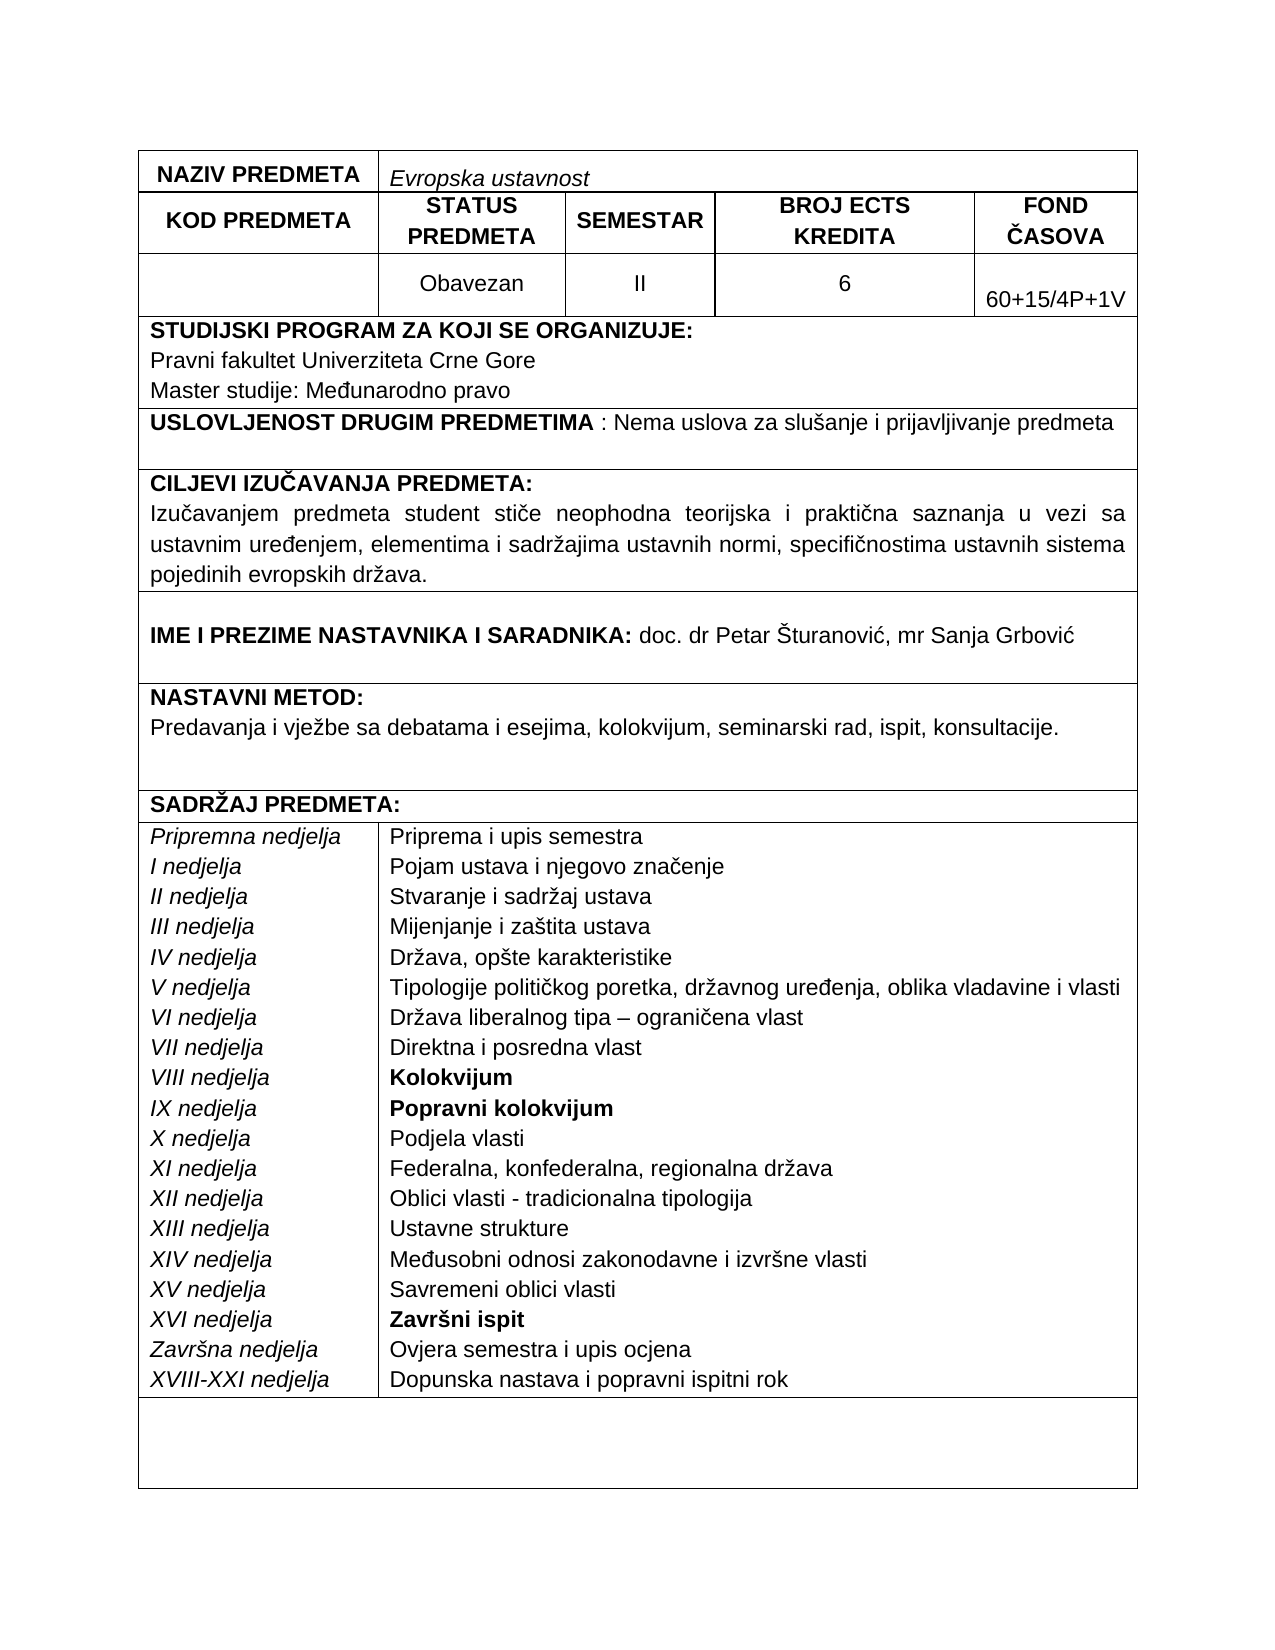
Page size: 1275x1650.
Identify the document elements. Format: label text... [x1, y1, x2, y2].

table_cell NASTAVNI METOD: Predavanja i vježbe sa debatama i esejima, kolokvijum, seminarski rad, ispit, konsultacije. [139, 684, 1137, 790]
table_header Evropska ustavnost [379, 151, 1137, 191]
table_cell Pojam ustava i njegovo značenje [379, 853, 1137, 883]
table_cell Stvaranje i sadržaj ustava [379, 883, 1137, 913]
table_cell Tipologije političkog poretka, državnog uređenja, oblika vladavine i vlasti [379, 974, 1137, 1004]
table_cell VIII nedjelja [139, 1064, 378, 1094]
table_cell SADRŽAJ PREDMETA: [139, 791, 1137, 822]
table_cell Popravni kolokvijum [379, 1095, 1137, 1125]
table_cell Država, opšte karakteristike [379, 944, 1137, 974]
table_cell Dopunska nastava i popravni ispitni rok [379, 1366, 1137, 1397]
table_cell Završni ispit [379, 1306, 1137, 1336]
table_cell Kolokvijum [379, 1064, 1137, 1094]
table_cell XVI nedjelja [139, 1306, 378, 1336]
table_cell USLOVLJENOST DRUGIM PREDMETIMA : Nema uslova za slušanje i prijavljivanje predmeta [139, 409, 1137, 469]
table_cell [139, 1398, 1137, 1488]
table_cell VI nedjelja [139, 1004, 378, 1034]
table_cell Međusobni odnosi zakonodavne i izvršne vlasti [379, 1246, 1137, 1276]
table_cell Federalna, konfederalna, regionalna država [379, 1155, 1137, 1185]
table_cell Mijenjanje i zaštita ustava [379, 913, 1137, 943]
table_cell 6 [716, 254, 974, 316]
table_cell Podjela vlasti [379, 1125, 1137, 1155]
table_cell Ovjera semestra i upis ocjena [379, 1336, 1137, 1366]
table_cell XVIII-XXI nedjelja [139, 1366, 378, 1397]
table_cell III nedjelja [139, 913, 378, 943]
table_cell FOND ČASOVA [975, 193, 1137, 253]
table_cell II nedjelja [139, 883, 378, 913]
table_cell VII nedjelja [139, 1034, 378, 1064]
table_cell Država liberalnog tipa – ograničena vlast [379, 1004, 1137, 1034]
table_cell XIII nedjelja [139, 1215, 378, 1246]
table_cell X nedjelja [139, 1125, 378, 1155]
table_cell STATUS PREDMETA [379, 193, 565, 253]
table_cell Priprema i upis semestra [379, 823, 1137, 853]
table_cell XIV nedjelja [139, 1246, 378, 1276]
table_cell XI nedjelja [139, 1155, 378, 1185]
table_cell Direktna i posredna vlast [379, 1034, 1137, 1064]
table_cell STUDIJSKI PROGRAM ZA KOJI SE ORGANIZUJE: Pravni fakultet Univerziteta Crne Gore Master studije: Međunarodno pravo [139, 317, 1137, 408]
table_cell Obavezan [379, 254, 565, 316]
table_cell IX nedjelja [139, 1095, 378, 1125]
table_cell Završna nedjelja [139, 1336, 378, 1366]
table_cell [139, 254, 378, 316]
table_cell I nedjelja [139, 853, 378, 883]
table_cell KOD PREDMETA [139, 193, 378, 253]
table_cell Pripremna nedjelja [139, 823, 378, 853]
table_cell IME I PREZIME NASTAVNIKA I SARADNIKA: doc. dr Petar Šturanović, mr Sanja Grbović [139, 592, 1137, 683]
table_cell 60+15/4P+1V [975, 254, 1137, 316]
table_cell II [566, 254, 714, 316]
table_cell BROJ ECTS KREDITA [716, 193, 974, 253]
table_cell Oblici vlasti - tradicionalna tipologija [379, 1185, 1137, 1215]
table_cell V nedjelja [139, 974, 378, 1004]
table_cell XII nedjelja [139, 1185, 378, 1215]
table_cell Ustavne strukture [379, 1215, 1137, 1246]
table_header NAZIV PREDMETA [139, 151, 378, 191]
table_cell IV nedjelja [139, 944, 378, 974]
table_cell SEMESTAR [566, 193, 714, 253]
table_cell XV nedjelja [139, 1276, 378, 1306]
table_cell Savremeni oblici vlasti [379, 1276, 1137, 1306]
table_cell CILJEVI IZUČAVANJA PREDMETA: Izučavanjem predmeta student stiče neophodna teorijska i praktična saznanja u vezi sa ustavnim uređenjem, elementima i sadržajima ustavnih normi, specifičnostima ustavnih sistema pojedinih evropskih država. [139, 470, 1137, 591]
